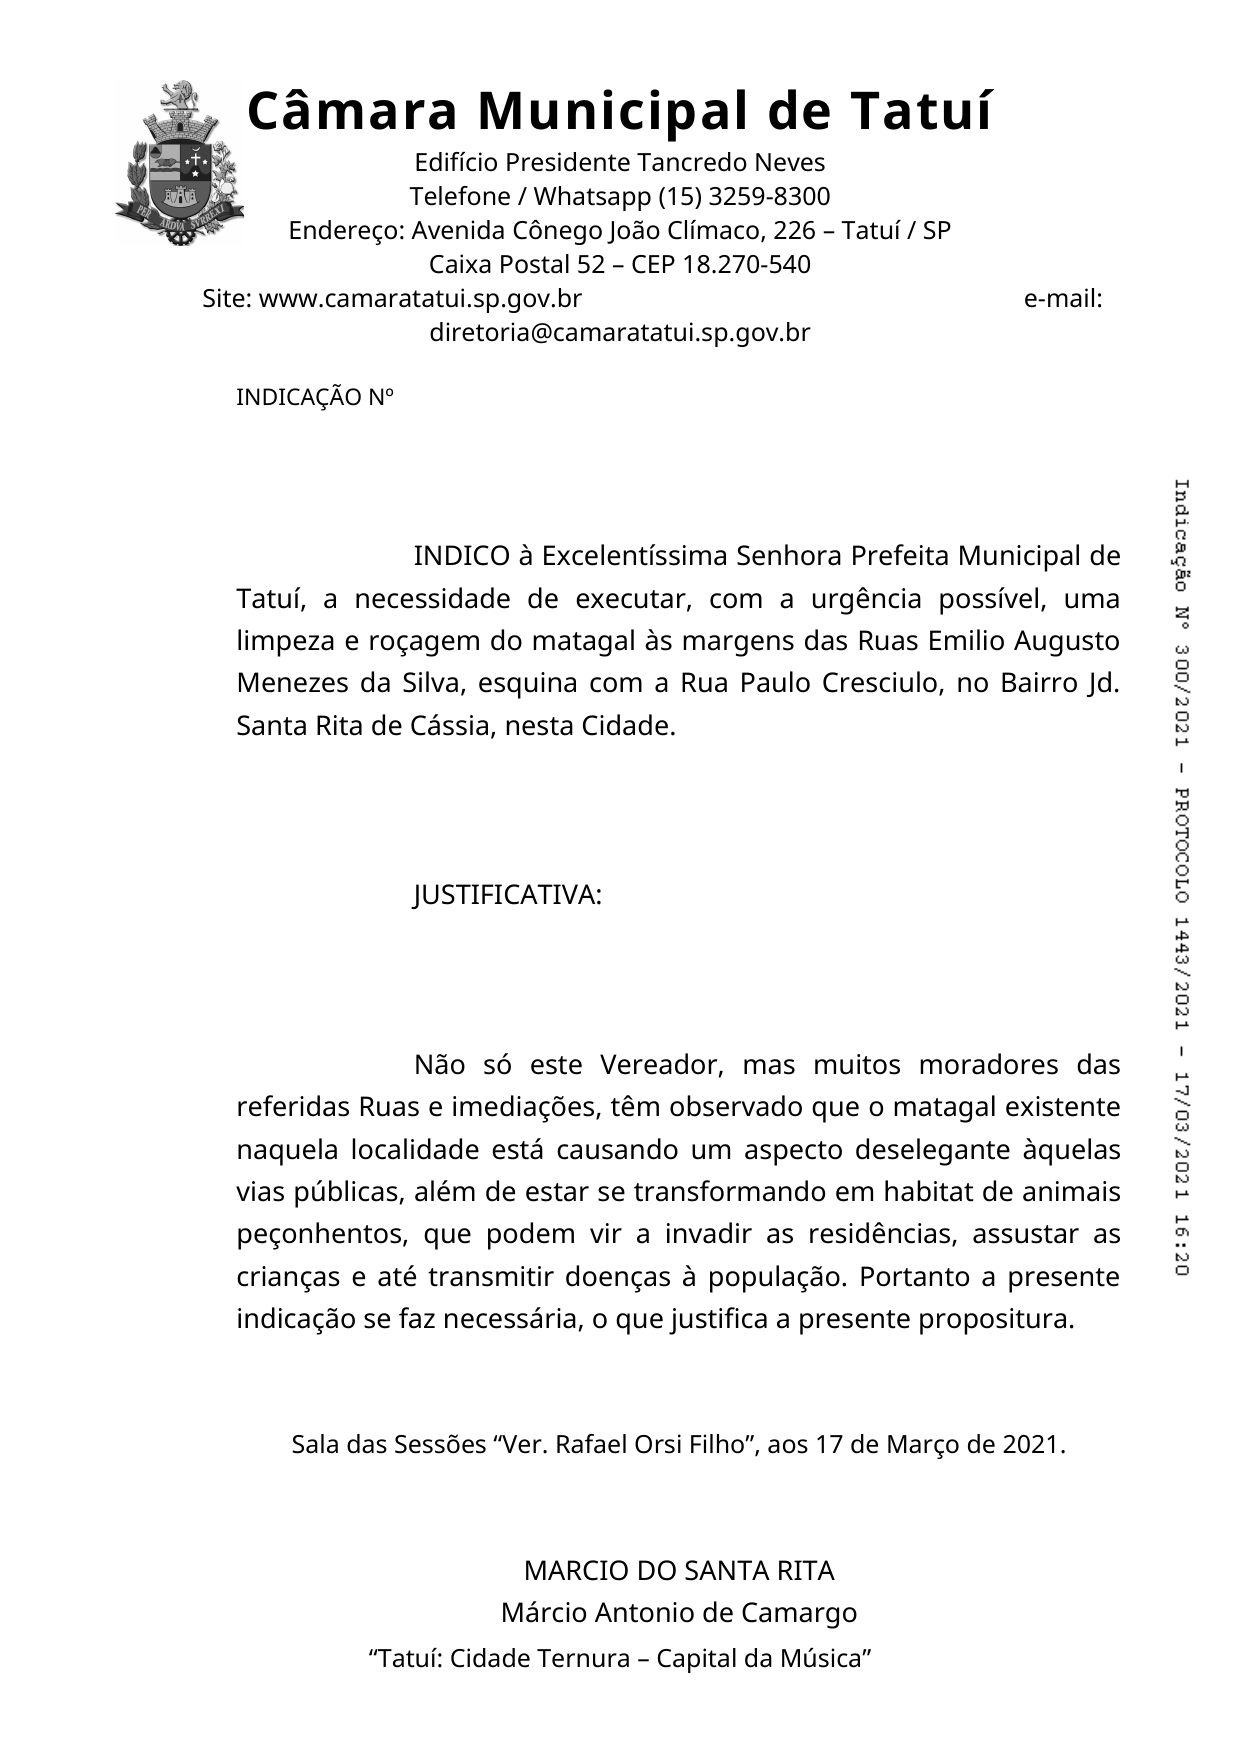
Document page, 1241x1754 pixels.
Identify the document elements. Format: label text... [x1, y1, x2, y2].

text JUSTIFICATIVA: [236, 876, 1122, 913]
text INDICAÇÃO Nº [236, 380, 1122, 412]
text Sala das Sessões “Ver. Rafael Orsi Filho”, aos 17 de Março de 2021. [236, 1427, 1122, 1461]
picture [1150, 474, 1213, 1280]
text MARCIO DO SANTA RITA [236, 1551, 1122, 1588]
text Márcio Antonio de Camargo [236, 1593, 1122, 1630]
text INDICO à Excelentíssima Senhora Prefeita Municipal de Tatuí, a necessidade de executar, com a urgência possível, uma limpeza e roçagem do matagal às margens das Ruas Emilio Augusto Menezes da Silva, esquina com a Rua Paulo Cresciulo, no Bairro Jd. Santa Rita de Cássia, nesta Cidade. [236, 537, 1122, 743]
text Não só este Vereador, mas muitos moradores das referidas Ruas e imediações, têm observado que o matagal existente naquela localidade está causando um aspecto deselegante àquelas vias públicas, além de estar se transformando em habitat de animais peçonhentos, que podem vir a invadir as residências, assustar as crianças e até transmitir doenças à população. Portanto a presente indicação se faz necessária, o que justifica a presente propositura. [236, 1045, 1122, 1337]
